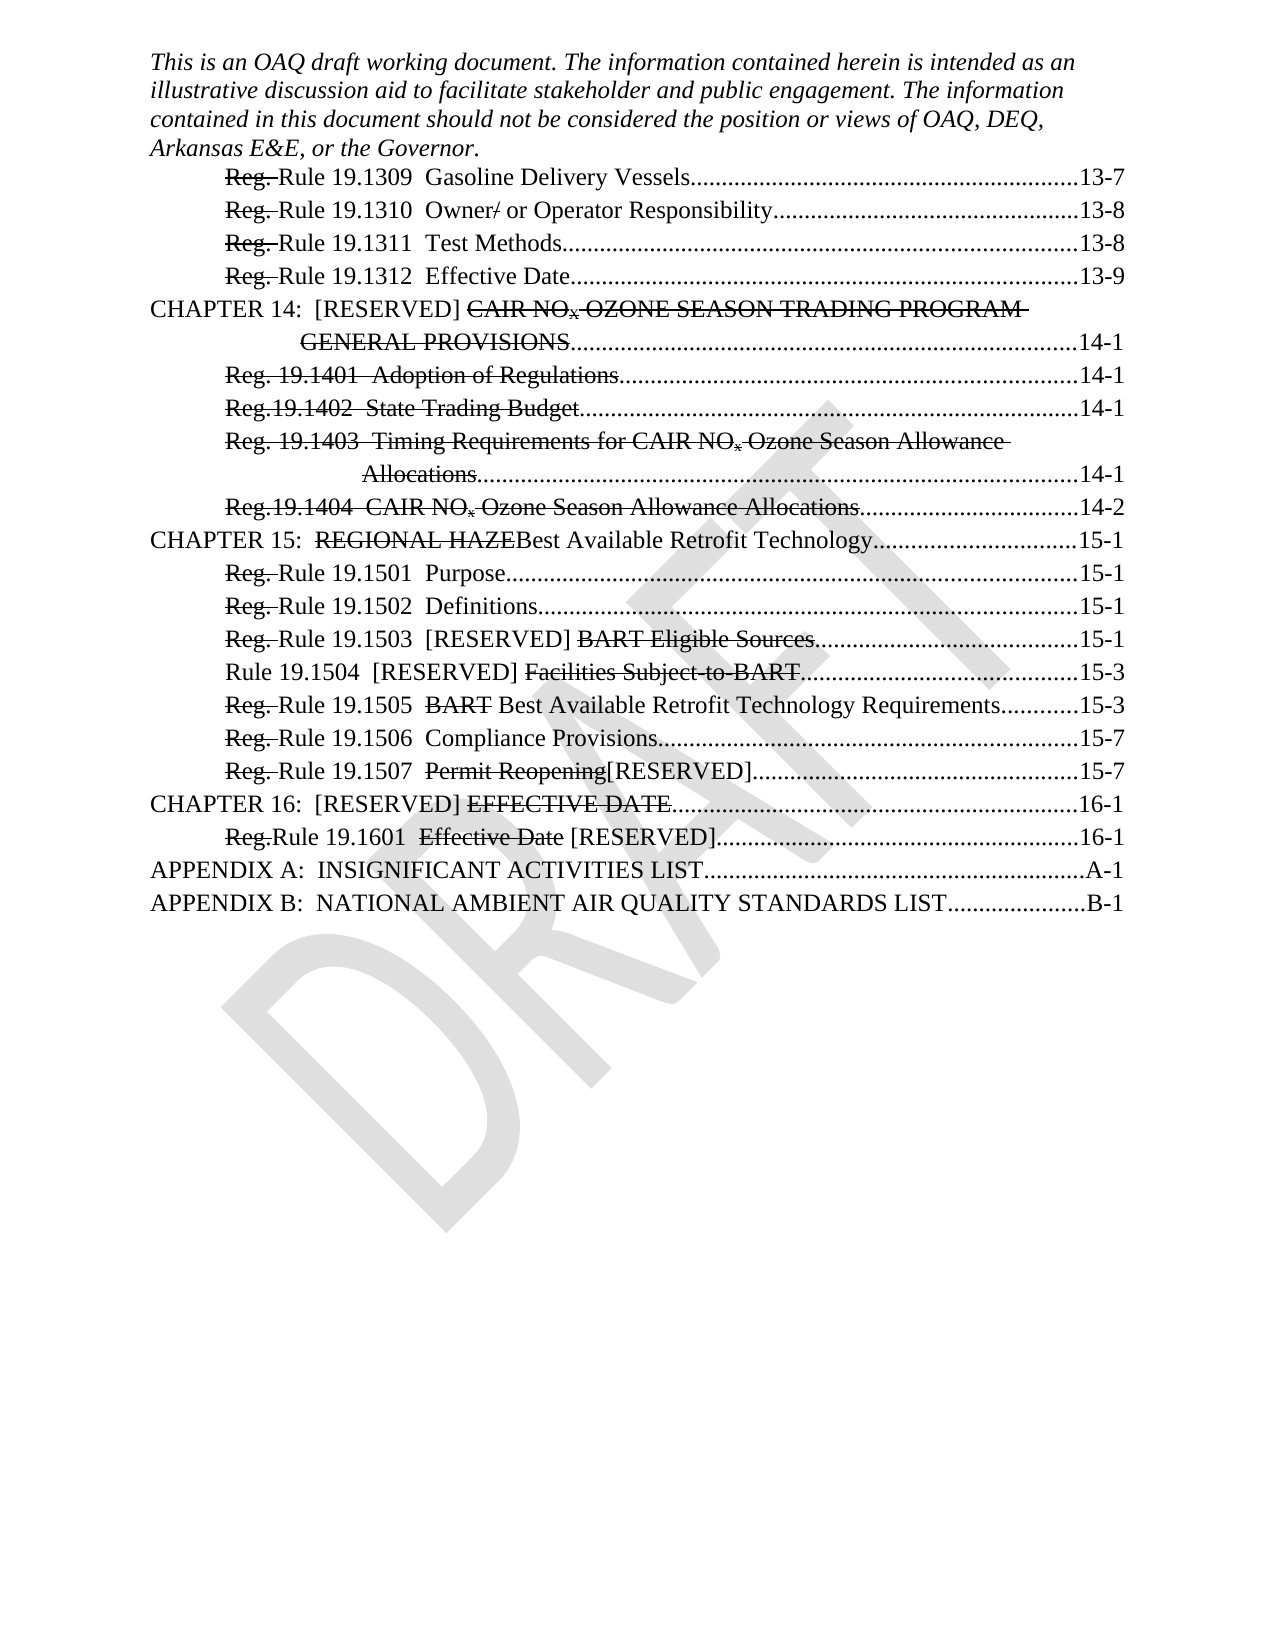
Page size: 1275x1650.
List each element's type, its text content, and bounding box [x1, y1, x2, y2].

text CHAPTER 15: REGIONAL HAZEBest Available Retrofit Technology 15-1 [150, 525, 1125, 554]
text Reg.Rule 19.1601 Effective Date [RESERVED] 16-1 [225, 822, 1125, 851]
text Reg. Rule 19.1502 Definitions 15-1 [225, 591, 1125, 620]
text CHAPTER 16: [RESERVED] EFFECTIVE DATE 16-1 [150, 789, 1125, 818]
text Reg. Rule 19.1501 Purpose 15-1 [225, 558, 1125, 587]
text Rule 19.1504 [RESERVED] Facilities Subject-to-BART 15-3 [225, 657, 1125, 686]
text Reg. Rule 19.1506 Compliance Provisions 15-7 [225, 723, 1125, 752]
text Reg.19.1404 CAIR NOx Ozone Season Allowance Allocations 14-2 [225, 492, 1125, 521]
text CHAPTER 14: [RESERVED] CAIR NOX OZONE SEASON TRADING PROGRAM GENERAL PROVISIONS 14-1 [150, 294, 1125, 356]
text APPENDIX A: INSIGNIFICANT ACTIVITIES LIST A-1 [150, 855, 1125, 884]
text Reg. Rule 19.1505 BART Best Available Retrofit Technology Requirements 15-3 [225, 690, 1125, 719]
text APPENDIX B: NATIONAL AMBIENT AIR QUALITY STANDARDS LIST B-1 [150, 888, 1125, 917]
text Reg. 19.1403 Timing Requirements for CAIR NOx Ozone Season Allowance Allocations 14-1 [225, 426, 1125, 488]
text Reg. 19.1401 Adoption of Regulations 14-1 [225, 360, 1125, 389]
text Reg. Rule 19.1309 Gasoline Delivery Vessels 13-7 [225, 162, 1125, 191]
text Reg.19.1402 State Trading Budget 14-1 [225, 393, 1125, 422]
text Reg. Rule 19.1310 Owner/ or Operator Responsibility 13-8 [225, 195, 1125, 224]
text Reg. Rule 19.1503 [RESERVED] BART Eligible Sources 15-1 [225, 624, 1125, 653]
text Reg. Rule 19.1312 Effective Date 13-9 [225, 261, 1125, 290]
text Reg. Rule 19.1507 Permit Reopening[RESERVED] 15-7 [225, 756, 1125, 785]
text Reg. Rule 19.1311 Test Methods 13-8 [225, 228, 1125, 257]
